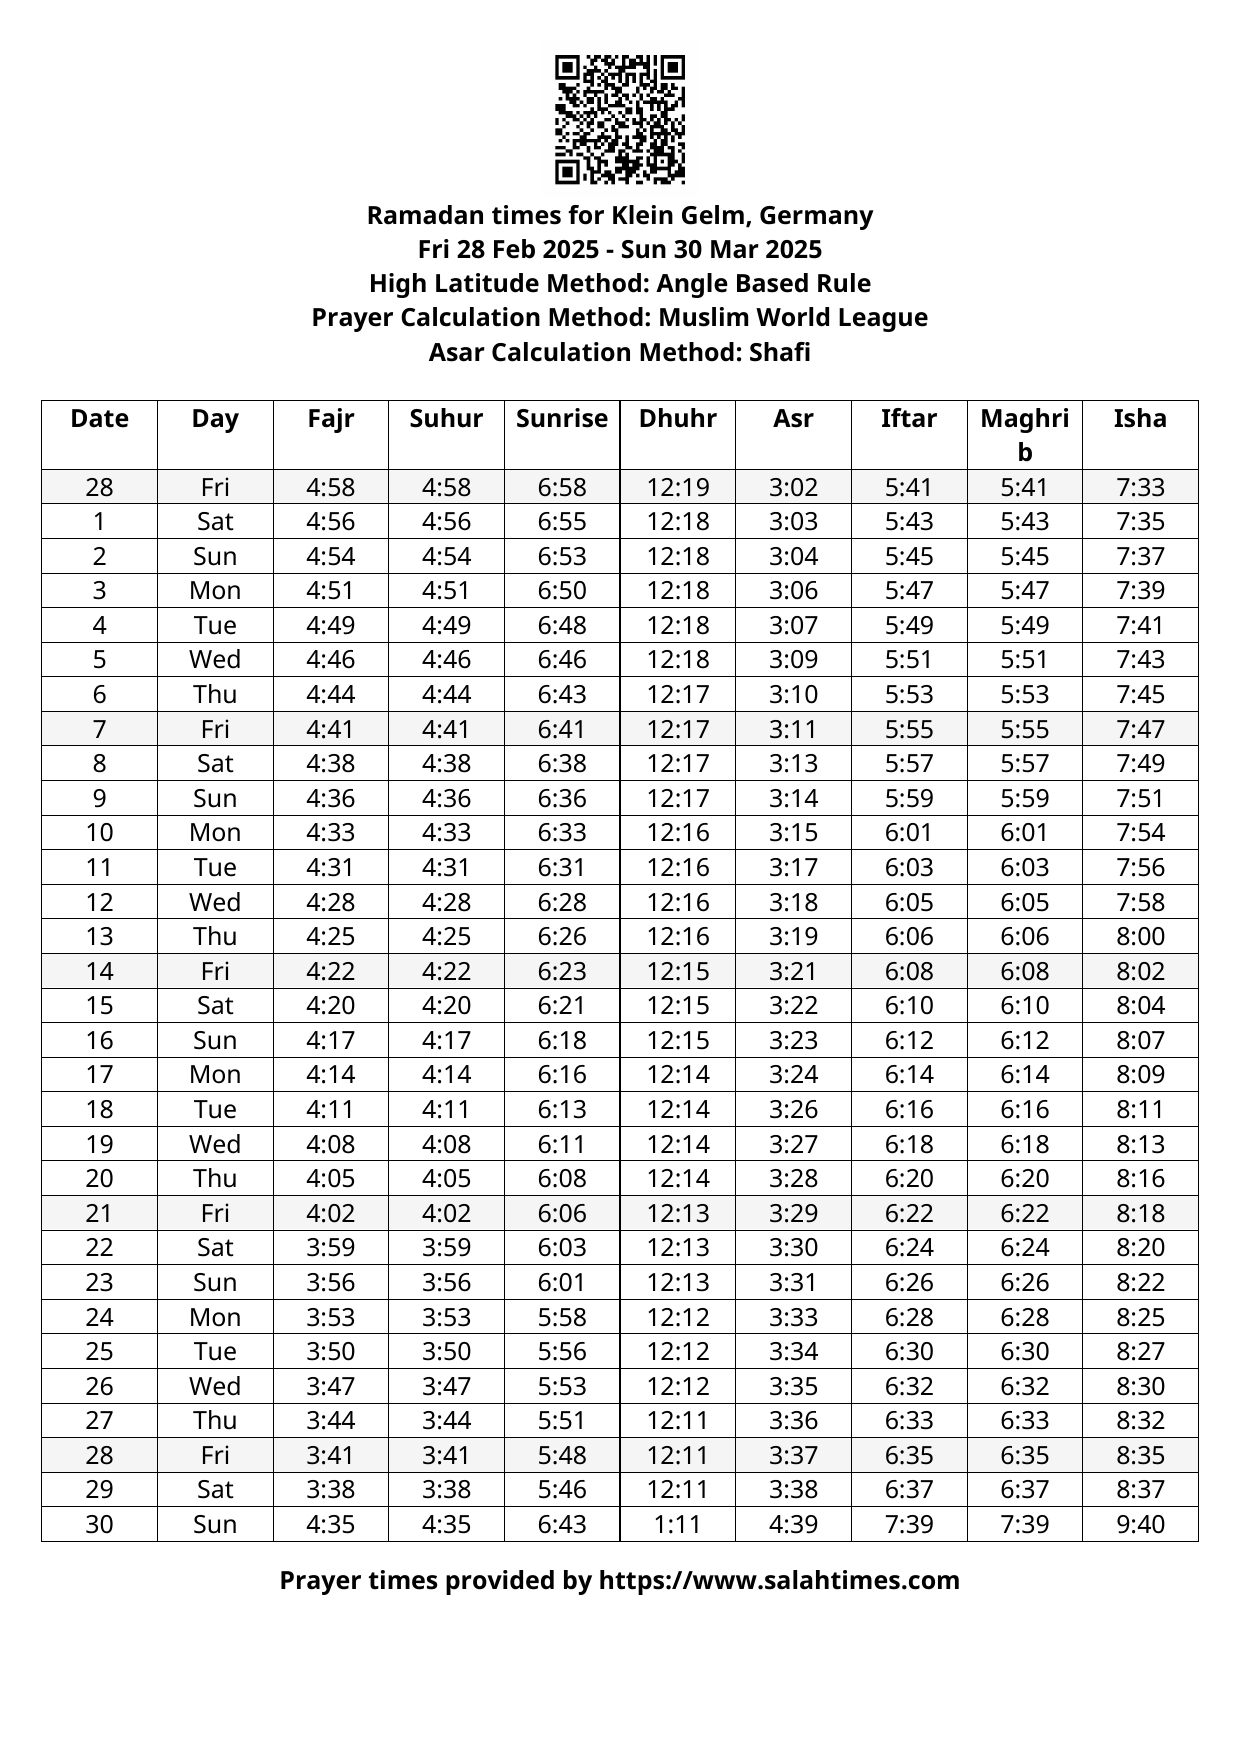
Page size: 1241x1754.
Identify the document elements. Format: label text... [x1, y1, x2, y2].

table_cell 4:46 [274, 643, 388, 676]
table_cell 6:23 [505, 954, 619, 987]
table_cell 6:28 [852, 1300, 967, 1333]
table_cell 6:08 [968, 954, 1082, 987]
table_cell 12:13 [621, 1196, 735, 1229]
table_cell 5:41 [968, 470, 1082, 503]
table_cell 15 [42, 989, 157, 1022]
table_cell Thu [158, 677, 273, 711]
table_cell 6:12 [852, 1023, 967, 1057]
table_cell 6:06 [968, 919, 1082, 953]
table_cell 6:33 [968, 1404, 1082, 1437]
table_cell 3:14 [736, 781, 851, 814]
table_cell 3:15 [736, 816, 851, 849]
table_cell 7:47 [1083, 712, 1198, 745]
table_cell 16 [42, 1023, 157, 1057]
table_cell 6:22 [852, 1196, 967, 1229]
table_cell 7:49 [1083, 746, 1198, 780]
table_header Dhuhr [621, 401, 735, 469]
table_cell 6:53 [505, 539, 619, 572]
table_cell 8:25 [1083, 1300, 1198, 1333]
table_cell Thu [158, 1404, 273, 1437]
table_cell 6:24 [852, 1231, 967, 1264]
table_cell Fri [158, 712, 273, 745]
table_cell 3:06 [736, 574, 851, 607]
table_cell 6:31 [505, 850, 619, 884]
table_cell 5:47 [968, 574, 1082, 607]
table_cell Sat [158, 989, 273, 1022]
table_cell 12:18 [621, 539, 735, 572]
table_cell 3:59 [274, 1231, 388, 1264]
table_cell 6:26 [505, 919, 619, 953]
table_cell 12:18 [621, 643, 735, 676]
table_cell 6:05 [968, 885, 1082, 918]
table_cell 4:58 [389, 470, 504, 503]
table_cell 6:01 [968, 816, 1082, 849]
table_header Iftar [852, 401, 967, 469]
table_cell 4:41 [274, 712, 388, 745]
table_cell 6:18 [968, 1127, 1082, 1160]
table_cell 3:44 [274, 1404, 388, 1437]
table_cell 4:08 [389, 1127, 504, 1160]
table_cell Sat [158, 1231, 273, 1264]
table_cell 3:13 [736, 746, 851, 780]
table_cell 4:22 [274, 954, 388, 987]
table_cell 14 [42, 954, 157, 987]
table_cell 3:09 [736, 643, 851, 676]
table_cell 4:14 [389, 1058, 504, 1091]
table_cell 4:54 [389, 539, 504, 572]
table_cell 4:22 [389, 954, 504, 987]
table_cell 3:53 [274, 1300, 388, 1333]
table_cell Mon [158, 1058, 273, 1091]
table_cell Sun [158, 1507, 273, 1541]
table_cell 12:18 [621, 608, 735, 642]
table_header Sunrise [505, 401, 619, 469]
table_cell 4:41 [389, 712, 504, 745]
table_cell 8 [42, 746, 157, 780]
table_cell Sat [158, 1473, 273, 1506]
table_cell 4:51 [274, 574, 388, 607]
table_cell 8:32 [1083, 1404, 1198, 1437]
table_cell 12:15 [621, 989, 735, 1022]
table_cell 6:43 [505, 1507, 619, 1541]
table_cell 12:12 [621, 1334, 735, 1368]
table_cell 3:33 [736, 1300, 851, 1333]
table_cell 19 [42, 1127, 157, 1160]
table_cell 12:17 [621, 677, 735, 711]
table_cell 6:32 [852, 1369, 967, 1402]
table_cell 2 [42, 539, 157, 572]
table_cell 3:53 [389, 1300, 504, 1333]
table_cell 8:13 [1083, 1127, 1198, 1160]
table_cell 8:04 [1083, 989, 1198, 1022]
table_header Fajr [274, 401, 388, 469]
table_cell 6:30 [852, 1334, 967, 1368]
table_cell 6:41 [505, 712, 619, 745]
table_cell 26 [42, 1369, 157, 1402]
table_header Suhur [389, 401, 504, 469]
table_cell Sun [158, 1265, 273, 1299]
table_cell 3:30 [736, 1231, 851, 1264]
table_cell 7:56 [1083, 850, 1198, 884]
table_cell 4:31 [389, 850, 504, 884]
table_cell 3:56 [389, 1265, 504, 1299]
table_cell 6:03 [505, 1231, 619, 1264]
table_cell 27 [42, 1404, 157, 1437]
table_cell 12:13 [621, 1265, 735, 1299]
table_cell Sat [158, 746, 273, 780]
table_cell 3:28 [736, 1161, 851, 1195]
table_cell 8:27 [1083, 1334, 1198, 1368]
table_cell 3:47 [389, 1369, 504, 1402]
table_cell 4:49 [274, 608, 388, 642]
table_cell 8:18 [1083, 1196, 1198, 1229]
table_cell 10 [42, 816, 157, 849]
table_cell 9 [42, 781, 157, 814]
table_cell 7:37 [1083, 539, 1198, 572]
table_cell 6:33 [852, 1404, 967, 1437]
table_cell 4:08 [274, 1127, 388, 1160]
table_cell 6:43 [505, 677, 619, 711]
table_cell 3:26 [736, 1092, 851, 1126]
table_cell 4:38 [274, 746, 388, 780]
table_cell 5:53 [852, 677, 967, 711]
table_cell 3:38 [736, 1473, 851, 1506]
table_cell 13 [42, 919, 157, 953]
table_cell 5:49 [968, 608, 1082, 642]
table_cell 4:51 [389, 574, 504, 607]
table_cell 4:14 [274, 1058, 388, 1091]
table_cell 3:50 [389, 1334, 504, 1368]
table_cell 4:49 [389, 608, 504, 642]
table_cell 7:39 [968, 1507, 1082, 1541]
table_cell 11 [42, 850, 157, 884]
table_cell 4:02 [274, 1196, 388, 1229]
text Asar Calculation Method: Shafi [42, 334, 1198, 368]
table_cell 3:19 [736, 919, 851, 953]
table_cell 4:02 [389, 1196, 504, 1229]
table_cell 5:51 [505, 1404, 619, 1437]
table_cell 6:08 [852, 954, 967, 987]
table_cell 3:03 [736, 504, 851, 538]
table_cell 12:15 [621, 954, 735, 987]
table_cell 4:25 [274, 919, 388, 953]
table_cell 5:58 [505, 1300, 619, 1333]
table_cell 6:26 [968, 1265, 1082, 1299]
table_cell 4:56 [389, 504, 504, 538]
table_cell 4:25 [389, 919, 504, 953]
table_cell 3:10 [736, 677, 851, 711]
table_cell 3:47 [274, 1369, 388, 1402]
table_cell 7:39 [1083, 574, 1198, 607]
table_cell 4:11 [274, 1092, 388, 1126]
table_cell 8:00 [1083, 919, 1198, 953]
table_cell Tue [158, 608, 273, 642]
table_cell 6:18 [505, 1023, 619, 1057]
table_cell Sun [158, 1023, 273, 1057]
table_cell 3:56 [274, 1265, 388, 1299]
table_cell 5:41 [852, 470, 967, 503]
table_cell Thu [158, 1161, 273, 1195]
table_cell 5:57 [852, 746, 967, 780]
table_cell 8:07 [1083, 1023, 1198, 1057]
table_cell 6:16 [852, 1092, 967, 1126]
table_cell Mon [158, 1300, 273, 1333]
table_cell 12 [42, 885, 157, 918]
table_cell 6:37 [968, 1473, 1082, 1506]
table_cell 9:40 [1083, 1507, 1198, 1541]
table_cell 4:28 [389, 885, 504, 918]
table_cell 4:17 [389, 1023, 504, 1057]
table_cell 12:16 [621, 885, 735, 918]
table_cell 7:41 [1083, 608, 1198, 642]
table_cell 6:35 [852, 1438, 967, 1472]
table_cell 6:10 [852, 989, 967, 1022]
table_cell 5:45 [852, 539, 967, 572]
table_cell 3:07 [736, 608, 851, 642]
table_cell 3:27 [736, 1127, 851, 1160]
table_cell 6:32 [968, 1369, 1082, 1402]
table_cell 7:51 [1083, 781, 1198, 814]
table_cell 8:22 [1083, 1265, 1198, 1299]
table_cell 6:03 [968, 850, 1082, 884]
table_cell 22 [42, 1231, 157, 1264]
table_cell 5:55 [852, 712, 967, 745]
table_cell 3:59 [389, 1231, 504, 1264]
table_cell 5:59 [852, 781, 967, 814]
table_cell 12:15 [621, 1023, 735, 1057]
table_cell 5:47 [852, 574, 967, 607]
text Prayer Calculation Method: Muslim World League [42, 300, 1198, 334]
table_cell 6:24 [968, 1231, 1082, 1264]
table_cell Tue [158, 1334, 273, 1368]
table_cell Sat [158, 504, 273, 538]
table_cell 8:11 [1083, 1092, 1198, 1126]
table_cell 4:17 [274, 1023, 388, 1057]
text High Latitude Method: Angle Based Rule [42, 266, 1198, 300]
table_cell 6:22 [968, 1196, 1082, 1229]
table_header Maghrib [968, 401, 1082, 469]
table_cell 6:14 [968, 1058, 1082, 1091]
table_cell 5:49 [852, 608, 967, 642]
table_cell 4 [42, 608, 157, 642]
table_cell 7:35 [1083, 504, 1198, 538]
table_cell 4:28 [274, 885, 388, 918]
table_cell Mon [158, 574, 273, 607]
table_header Day [158, 401, 273, 469]
table_cell 4:20 [389, 989, 504, 1022]
table_cell 12:16 [621, 919, 735, 953]
text Prayer times provided by https://www.salahtimes.com [42, 1563, 1198, 1597]
table_cell 7:43 [1083, 643, 1198, 676]
table_cell 3 [42, 574, 157, 607]
table_cell 4:54 [274, 539, 388, 572]
table_cell 6:03 [852, 850, 967, 884]
table_cell 12:14 [621, 1161, 735, 1195]
table_cell Wed [158, 1369, 273, 1402]
table_cell 18 [42, 1092, 157, 1126]
table_cell 3:29 [736, 1196, 851, 1229]
table_cell 8:30 [1083, 1369, 1198, 1402]
table_cell 6:33 [505, 816, 619, 849]
table_cell 3:38 [389, 1473, 504, 1506]
table_cell 6:50 [505, 574, 619, 607]
table_cell 3:37 [736, 1438, 851, 1472]
table_cell 12:16 [621, 850, 735, 884]
table_cell 7:45 [1083, 677, 1198, 711]
table_cell 6:10 [968, 989, 1082, 1022]
table_cell 5:48 [505, 1438, 619, 1472]
table_cell 8:20 [1083, 1231, 1198, 1264]
table_cell 5:59 [968, 781, 1082, 814]
table_cell 4:35 [274, 1507, 388, 1541]
table_cell 12:17 [621, 712, 735, 745]
table_cell 12:17 [621, 781, 735, 814]
table_cell 6:13 [505, 1092, 619, 1126]
table_cell Sun [158, 539, 273, 572]
table_cell 6:36 [505, 781, 619, 814]
table_cell 3:04 [736, 539, 851, 572]
table_cell 6:21 [505, 989, 619, 1022]
table_cell 3:41 [389, 1438, 504, 1472]
table_cell 3:02 [736, 470, 851, 503]
table_cell 4:46 [389, 643, 504, 676]
table_cell 6:20 [852, 1161, 967, 1195]
table_cell 12:13 [621, 1231, 735, 1264]
table_cell 3:34 [736, 1334, 851, 1368]
table_cell Wed [158, 643, 273, 676]
table_cell 25 [42, 1334, 157, 1368]
table_cell 12:18 [621, 574, 735, 607]
table_cell 12:12 [621, 1369, 735, 1402]
table_cell Tue [158, 1092, 273, 1126]
table_header Isha [1083, 401, 1198, 469]
table_cell 4:38 [389, 746, 504, 780]
table_cell 6:28 [968, 1300, 1082, 1333]
table_cell 8:37 [1083, 1473, 1198, 1506]
table_cell 24 [42, 1300, 157, 1333]
table_cell Tue [158, 850, 273, 884]
table_cell 12:18 [621, 504, 735, 538]
table_cell Mon [158, 816, 273, 849]
table_cell 30 [42, 1507, 157, 1541]
table_cell 6:35 [968, 1438, 1082, 1472]
table_cell 5:51 [852, 643, 967, 676]
table_cell 7:54 [1083, 816, 1198, 849]
table_cell 4:58 [274, 470, 388, 503]
table_header Asr [736, 401, 851, 469]
table_cell 3:18 [736, 885, 851, 918]
table_cell 12:11 [621, 1404, 735, 1437]
table_cell 5:53 [968, 677, 1082, 711]
table_cell 6:11 [505, 1127, 619, 1160]
table_cell 3:21 [736, 954, 851, 987]
table_cell 6:08 [505, 1161, 619, 1195]
table_cell 12:11 [621, 1473, 735, 1506]
table_cell 6:18 [852, 1127, 967, 1160]
table_cell 5:51 [968, 643, 1082, 676]
table_cell 4:56 [274, 504, 388, 538]
table_cell 4:33 [274, 816, 388, 849]
table_cell 6:01 [852, 816, 967, 849]
table_cell 12:19 [621, 470, 735, 503]
table_cell 4:36 [389, 781, 504, 814]
table_cell 1:11 [621, 1507, 735, 1541]
table_cell 5:43 [852, 504, 967, 538]
table_cell 3:36 [736, 1404, 851, 1437]
table_cell 5:55 [968, 712, 1082, 745]
table_cell 6:46 [505, 643, 619, 676]
table_cell 12:14 [621, 1127, 735, 1160]
table_cell 6 [42, 677, 157, 711]
table_cell 6:28 [505, 885, 619, 918]
table_cell Fri [158, 1196, 273, 1229]
table_cell 6:16 [968, 1092, 1082, 1126]
table_cell 6:06 [505, 1196, 619, 1229]
table_cell 12:17 [621, 746, 735, 780]
table_cell 5:56 [505, 1334, 619, 1368]
table_cell 23 [42, 1265, 157, 1299]
table_cell 6:20 [968, 1161, 1082, 1195]
table_cell 12:12 [621, 1300, 735, 1333]
table_cell 6:14 [852, 1058, 967, 1091]
text Fri 28 Feb 2025 - Sun 30 Mar 2025 [42, 232, 1198, 266]
table_cell 4:36 [274, 781, 388, 814]
table_cell 6:12 [968, 1023, 1082, 1057]
table_cell 8:09 [1083, 1058, 1198, 1091]
table_cell 6:37 [852, 1473, 967, 1506]
table_cell 7 [42, 712, 157, 745]
table_cell 12:14 [621, 1092, 735, 1126]
table_cell 8:35 [1083, 1438, 1198, 1472]
table_cell 5:53 [505, 1369, 619, 1402]
picture [542, 41, 699, 198]
table_cell 3:31 [736, 1265, 851, 1299]
table_cell 3:35 [736, 1369, 851, 1402]
table_cell 17 [42, 1058, 157, 1091]
table_cell 20 [42, 1161, 157, 1195]
table_cell Fri [158, 1438, 273, 1472]
table_cell 6:26 [852, 1265, 967, 1299]
table_cell 4:05 [389, 1161, 504, 1195]
table_cell 4:44 [389, 677, 504, 711]
table_cell 21 [42, 1196, 157, 1229]
table_cell 6:06 [852, 919, 967, 953]
table_cell 12:11 [621, 1438, 735, 1472]
table_cell 5 [42, 643, 157, 676]
table_cell 6:05 [852, 885, 967, 918]
table_cell 3:23 [736, 1023, 851, 1057]
table_cell 5:43 [968, 504, 1082, 538]
table_header Date [42, 401, 157, 469]
table_cell 6:38 [505, 746, 619, 780]
table_cell 3:22 [736, 989, 851, 1022]
table_cell Fri [158, 470, 273, 503]
table_cell 3:24 [736, 1058, 851, 1091]
table_cell 3:17 [736, 850, 851, 884]
table_cell 5:57 [968, 746, 1082, 780]
table_cell 7:33 [1083, 470, 1198, 503]
table_cell 4:20 [274, 989, 388, 1022]
table_cell Sun [158, 781, 273, 814]
table_cell Wed [158, 885, 273, 918]
table_cell 5:46 [505, 1473, 619, 1506]
table_cell 8:02 [1083, 954, 1198, 987]
table_cell 3:41 [274, 1438, 388, 1472]
table_cell 4:11 [389, 1092, 504, 1126]
table_cell 3:11 [736, 712, 851, 745]
text Ramadan times for Klein Gelm, Germany [42, 198, 1198, 232]
table_cell 6:48 [505, 608, 619, 642]
table_cell 12:14 [621, 1058, 735, 1091]
table_cell 4:44 [274, 677, 388, 711]
table_cell 6:16 [505, 1058, 619, 1091]
table_cell 4:05 [274, 1161, 388, 1195]
table_cell Fri [158, 954, 273, 987]
table_cell 3:44 [389, 1404, 504, 1437]
table_cell 1 [42, 504, 157, 538]
table_cell 28 [42, 470, 157, 503]
table_cell 6:01 [505, 1265, 619, 1299]
table_cell 28 [42, 1438, 157, 1472]
table_cell 6:30 [968, 1334, 1082, 1368]
table_cell 12:16 [621, 816, 735, 849]
table_cell Thu [158, 919, 273, 953]
table_cell 4:35 [389, 1507, 504, 1541]
table_cell 3:50 [274, 1334, 388, 1368]
table_cell 7:58 [1083, 885, 1198, 918]
table_cell 5:45 [968, 539, 1082, 572]
table_cell 6:58 [505, 470, 619, 503]
table_cell 6:55 [505, 504, 619, 538]
table_cell 4:31 [274, 850, 388, 884]
table_cell 29 [42, 1473, 157, 1506]
table_cell 8:16 [1083, 1161, 1198, 1195]
table_cell 4:39 [736, 1507, 851, 1541]
table_cell 3:38 [274, 1473, 388, 1506]
table_cell 4:33 [389, 816, 504, 849]
table_cell Wed [158, 1127, 273, 1160]
table_cell 7:39 [852, 1507, 967, 1541]
